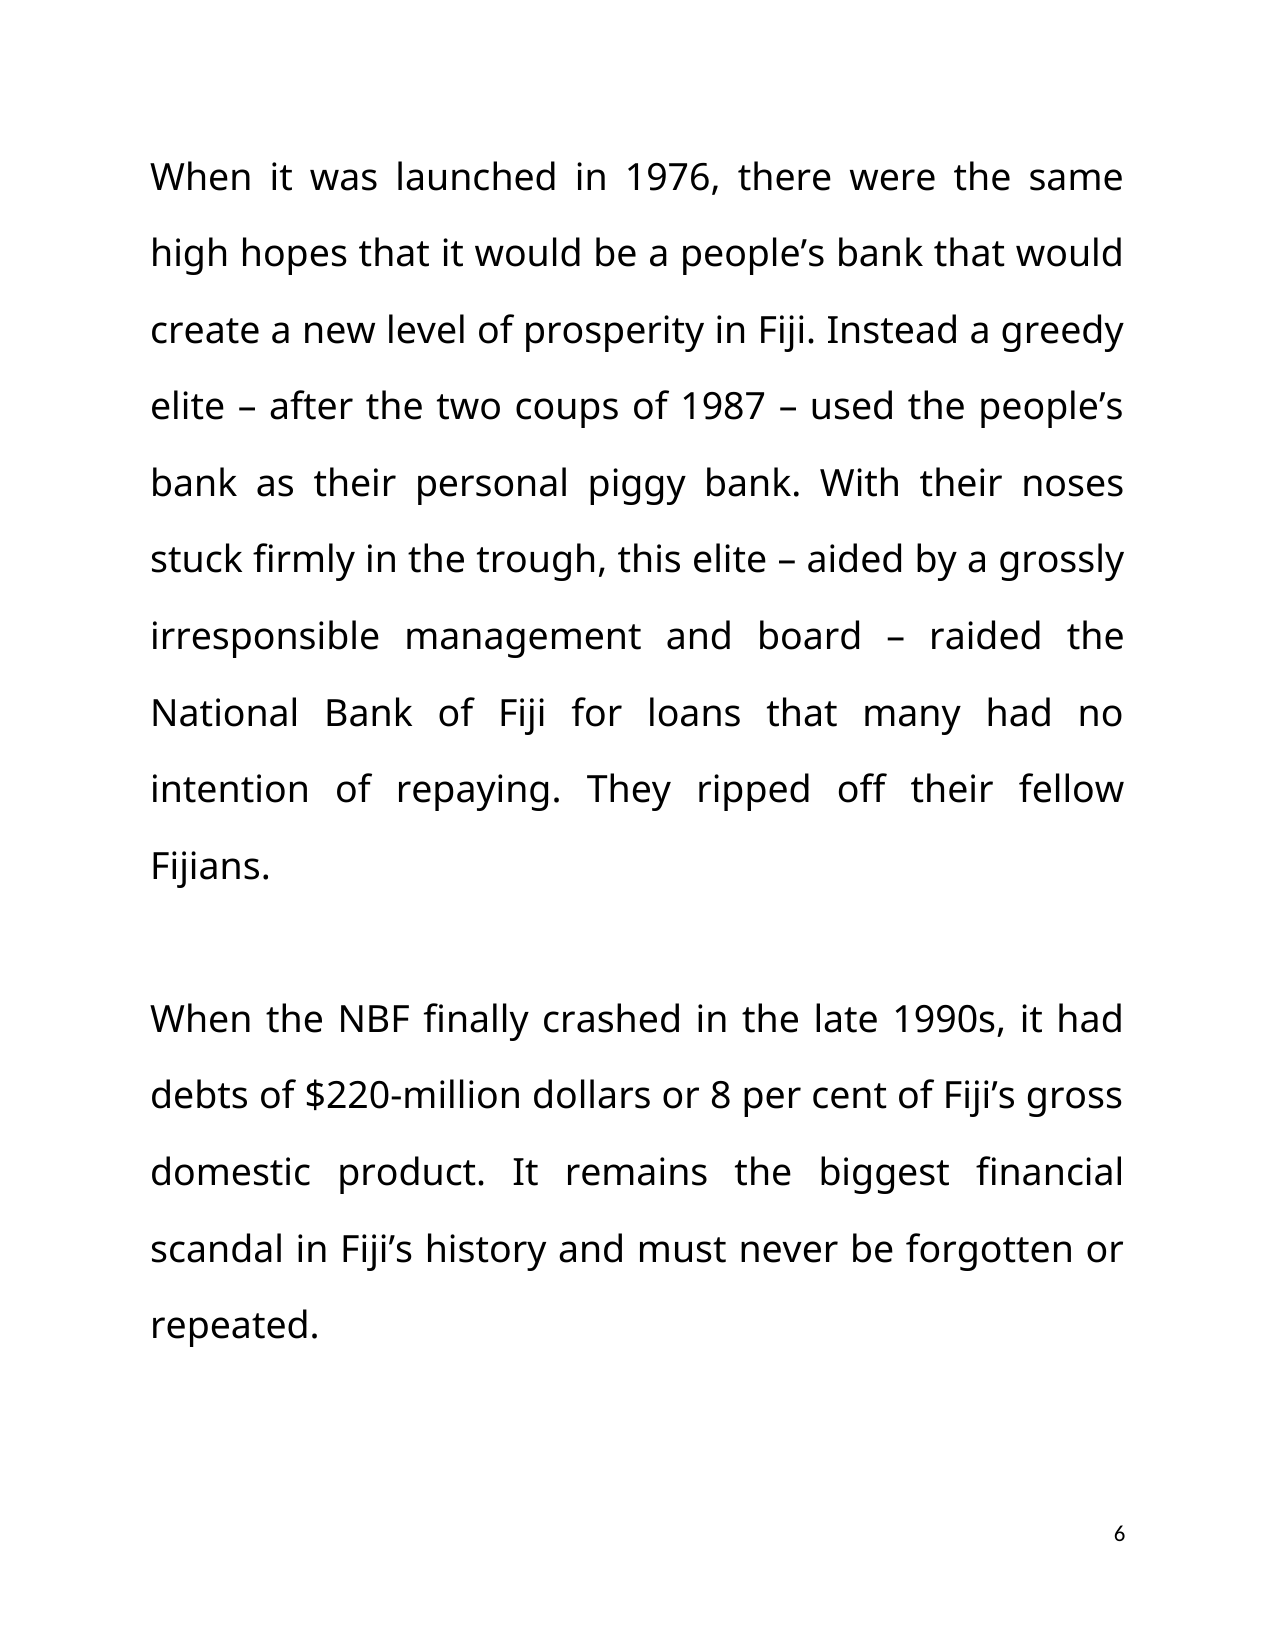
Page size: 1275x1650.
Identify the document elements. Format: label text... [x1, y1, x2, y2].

text When the NBF finally crashed in the late 1990s, it had debts of $220-million dollars or 8 per cent of Fiji’s gross domestic product. It remains the biggest financial scandal in Fiji’s history and must never be forgotten or repeated. [150, 992, 1125, 1349]
text When it was launched in 1976, there were the same high hopes that it would be a people’s bank that would create a new level of prosperity in Fiji. Instead a greedy elite – after the two coups of 1987 – used the people’s bank as their personal piggy bank. With their noses stuck firmly in the trough, this elite – aided by a grossly irresponsible management and board – raided the National Bank of Fiji for loans that many had no intention of repaying. They ripped off their fellow Fijians. [150, 150, 1125, 890]
